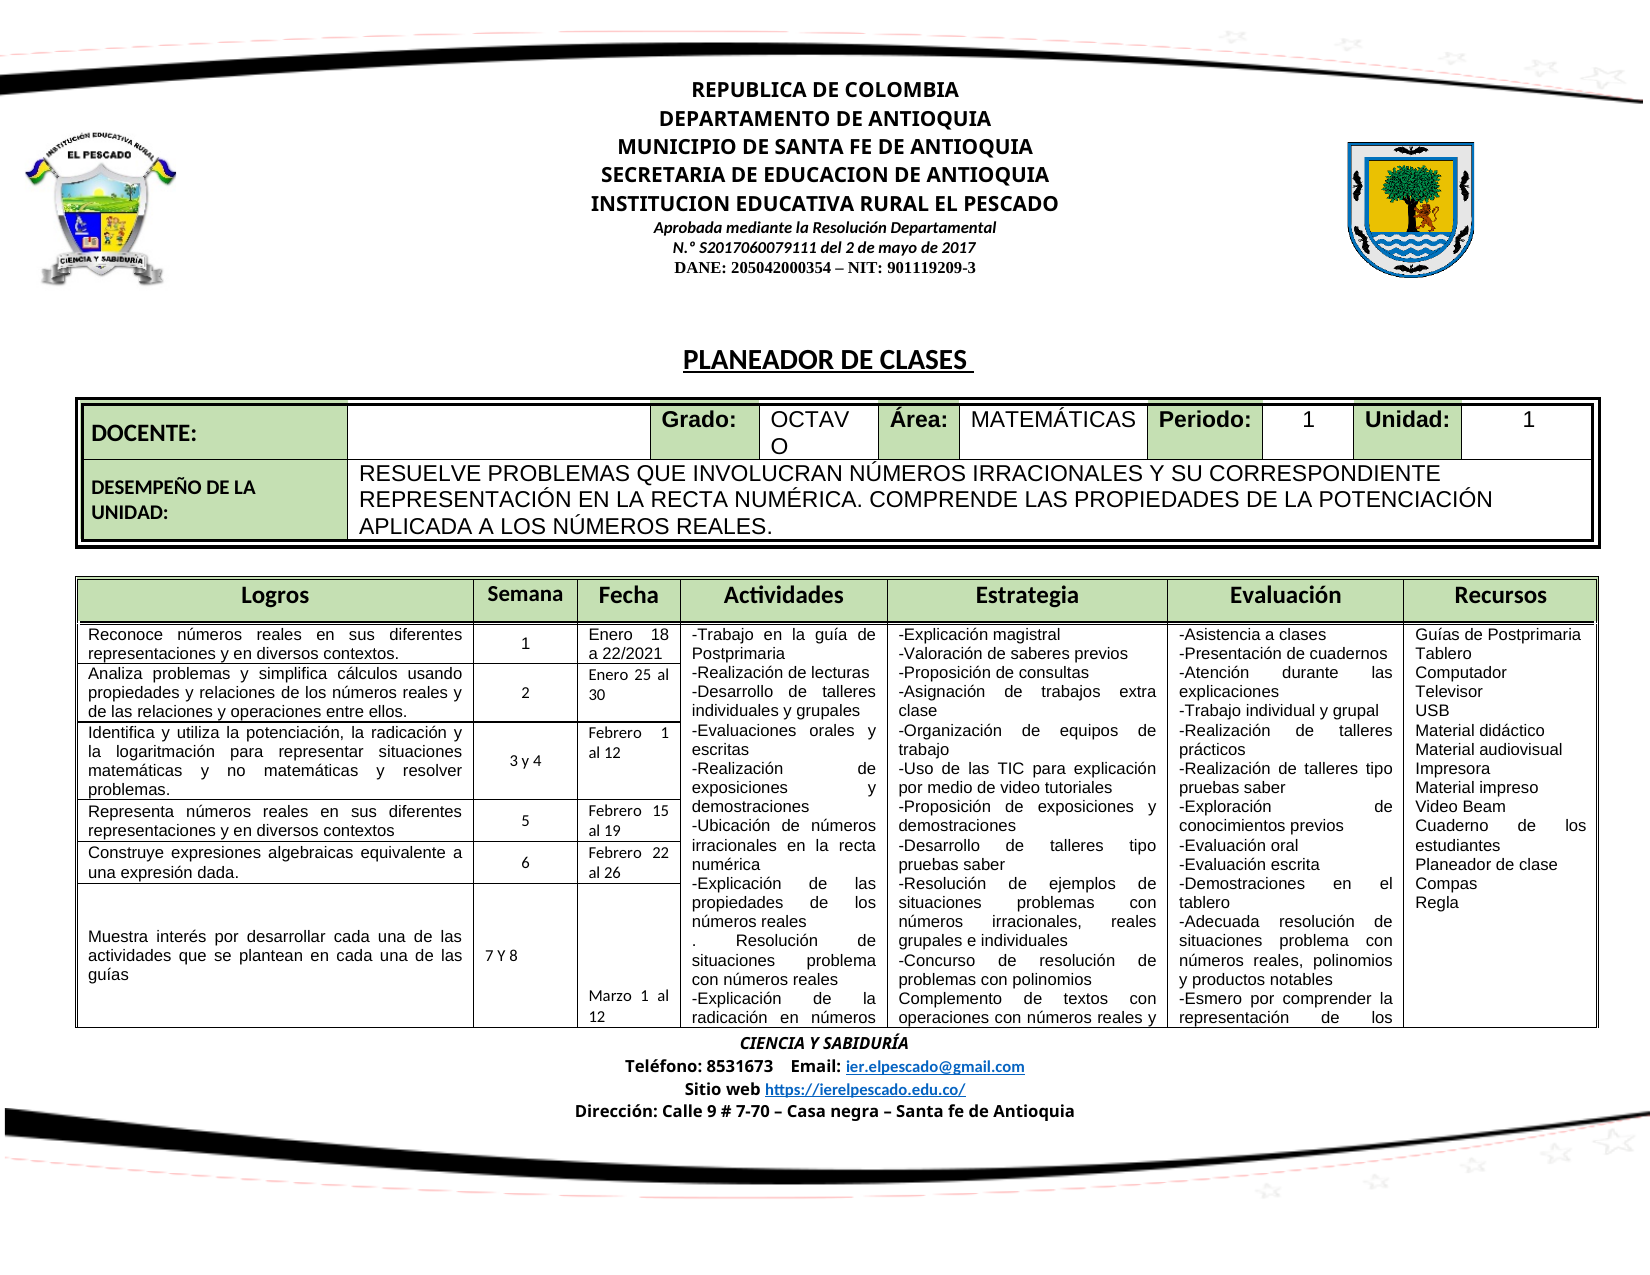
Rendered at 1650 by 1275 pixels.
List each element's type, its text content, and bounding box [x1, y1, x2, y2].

table_cell Identifica y utiliza la potenciación, la radicación y la logaritmación para representar situaciones matemáticas y no matemáticas y resolver problemas. [78, 723, 473, 799]
table_cell Marzo 1 al 12 [578, 884, 680, 1027]
table_cell RESUELVE PROBLEMAS QUE INVOLUCRAN NÚMEROS IRRACIONALES Y SU CORRESPONDIENTE REPRESENTACIÓN EN LA RECTA NUMÉRICA. COMPRENDE LAS PROPIEDADES DE LA POTENCIACIÓN APLICADA A LOS NÚMEROS REALES. [348, 460, 1591, 539]
table_header Fecha [578, 580, 680, 621]
text PLANEADOR DE CLASES [75, 341, 1575, 377]
table_cell -Explicación magistral -Valoración de saberes previos -Proposición de consultas -Asignación de trabajos extra clase -Organización de equipos de trabajo -Uso de las TIC para explicación por medio de video tutoriales -Proposición de exposiciones y demostraciones -Desarrollo de talleres tipo pruebas saber -Resolución de ejemplos de situaciones problemas con números irracionales, reales grupales e individuales -Concurso de resolución de problemas con polinomios Complemento de textos con operaciones con números reales y polinomios. -Conversatorio sobre comprensión de conceptos y operaciones con números reales y polinomios [888, 625, 1167, 1027]
table_header Actividades [681, 580, 887, 621]
table_cell 1 [474, 625, 577, 663]
picture [24, 130, 177, 292]
table_header OCTAVO [760, 406, 878, 459]
table_cell Guías de Postprimaria Tablero Computador Televisor USB Material didáctico Material audiovisual Impresora Material impreso Video Beam Cuaderno de los estudiantes Planeador de clase Compas Regla [1404, 621, 1596, 1027]
table_cell Febrero 22 al 26 [578, 842, 680, 883]
table_header Recursos [1404, 580, 1596, 621]
table_cell Representa números reales en sus diferentes representaciones y en diversos contextos [78, 800, 473, 841]
table_cell Reconoce números reales en sus diferentes representaciones y en diversos contextos. [78, 621, 473, 663]
table_cell Enero 18 a 22/2021 [578, 625, 680, 663]
table_cell 2 [474, 664, 577, 721]
picture [4, 1108, 1650, 1236]
table_header Grado: [651, 406, 759, 459]
table_cell DESEMPEÑO DE LA UNIDAD: [84, 460, 347, 539]
table_cell Febrero 1 al 12 [578, 723, 680, 799]
picture [0, 0, 1643, 107]
table_cell Construye expresiones algebraicas equivalente a una expresión dada. [78, 842, 473, 883]
table_header Estrategia [888, 580, 1167, 621]
table_cell -Trabajo en la guía de Postprimaria -Realización de lecturas -Desarrollo de talleres individuales y grupales -Evaluaciones orales y escritas -Realización de exposiciones y demostraciones -Ubicación de números irracionales en la recta numérica -Explicación de las propiedades de los números reales . Resolución de situaciones problema con números reales -Explicación de la radicación en números reales -Explicación de operaciones con polinomios -Resolución de operaciones con polinomios -Realización de operaciones con productos notables [681, 625, 887, 1027]
table_header 1 [1462, 400, 1596, 459]
table_cell 7 Y 8 [474, 884, 577, 1027]
table_cell 5 [474, 800, 577, 841]
table_header 1 [1263, 406, 1353, 459]
table_header Unidad: [1354, 406, 1461, 459]
table_cell Febrero 15 al 19 [578, 800, 680, 841]
table_cell Analiza problemas y simplifica cálculos usando propiedades y relaciones de los números reales y de las relaciones y operaciones entre ellos. [78, 664, 473, 721]
table_cell -Asistencia a clases -Presentación de cuadernos -Atención durante las explicaciones -Trabajo individual y grupal -Realización de talleres prácticos -Realización de talleres tipo pruebas saber -Exploración de conocimientos previos -Evaluación oral -Evaluación escrita -Demostraciones en el tablero -Adecuada resolución de situaciones problema con números reales, polinomios y productos notables -Esmero por comprender la representación de los números irracionales -Adecuada representación de los números irracionales en la recta numérica [1168, 625, 1403, 1027]
table_header MATEMÁTICAS [960, 406, 1147, 459]
table_header Periodo: [1148, 406, 1262, 459]
table_cell 3 y 4 [474, 723, 577, 799]
table_header Logros [78, 580, 473, 621]
picture [1347, 142, 1475, 278]
table_cell 6 [474, 842, 577, 883]
table_header Semana [474, 580, 577, 621]
table_cell Enero 25 al 30 [578, 664, 680, 721]
table_header Evaluación [1168, 580, 1403, 621]
table_cell Muestra interés por desarrollar cada una de las actividades que se plantean en cada una de las guías [78, 884, 473, 1027]
table_header Área: [879, 406, 959, 459]
table_header DOCENTE: [80, 400, 348, 459]
table_header [348, 406, 650, 459]
